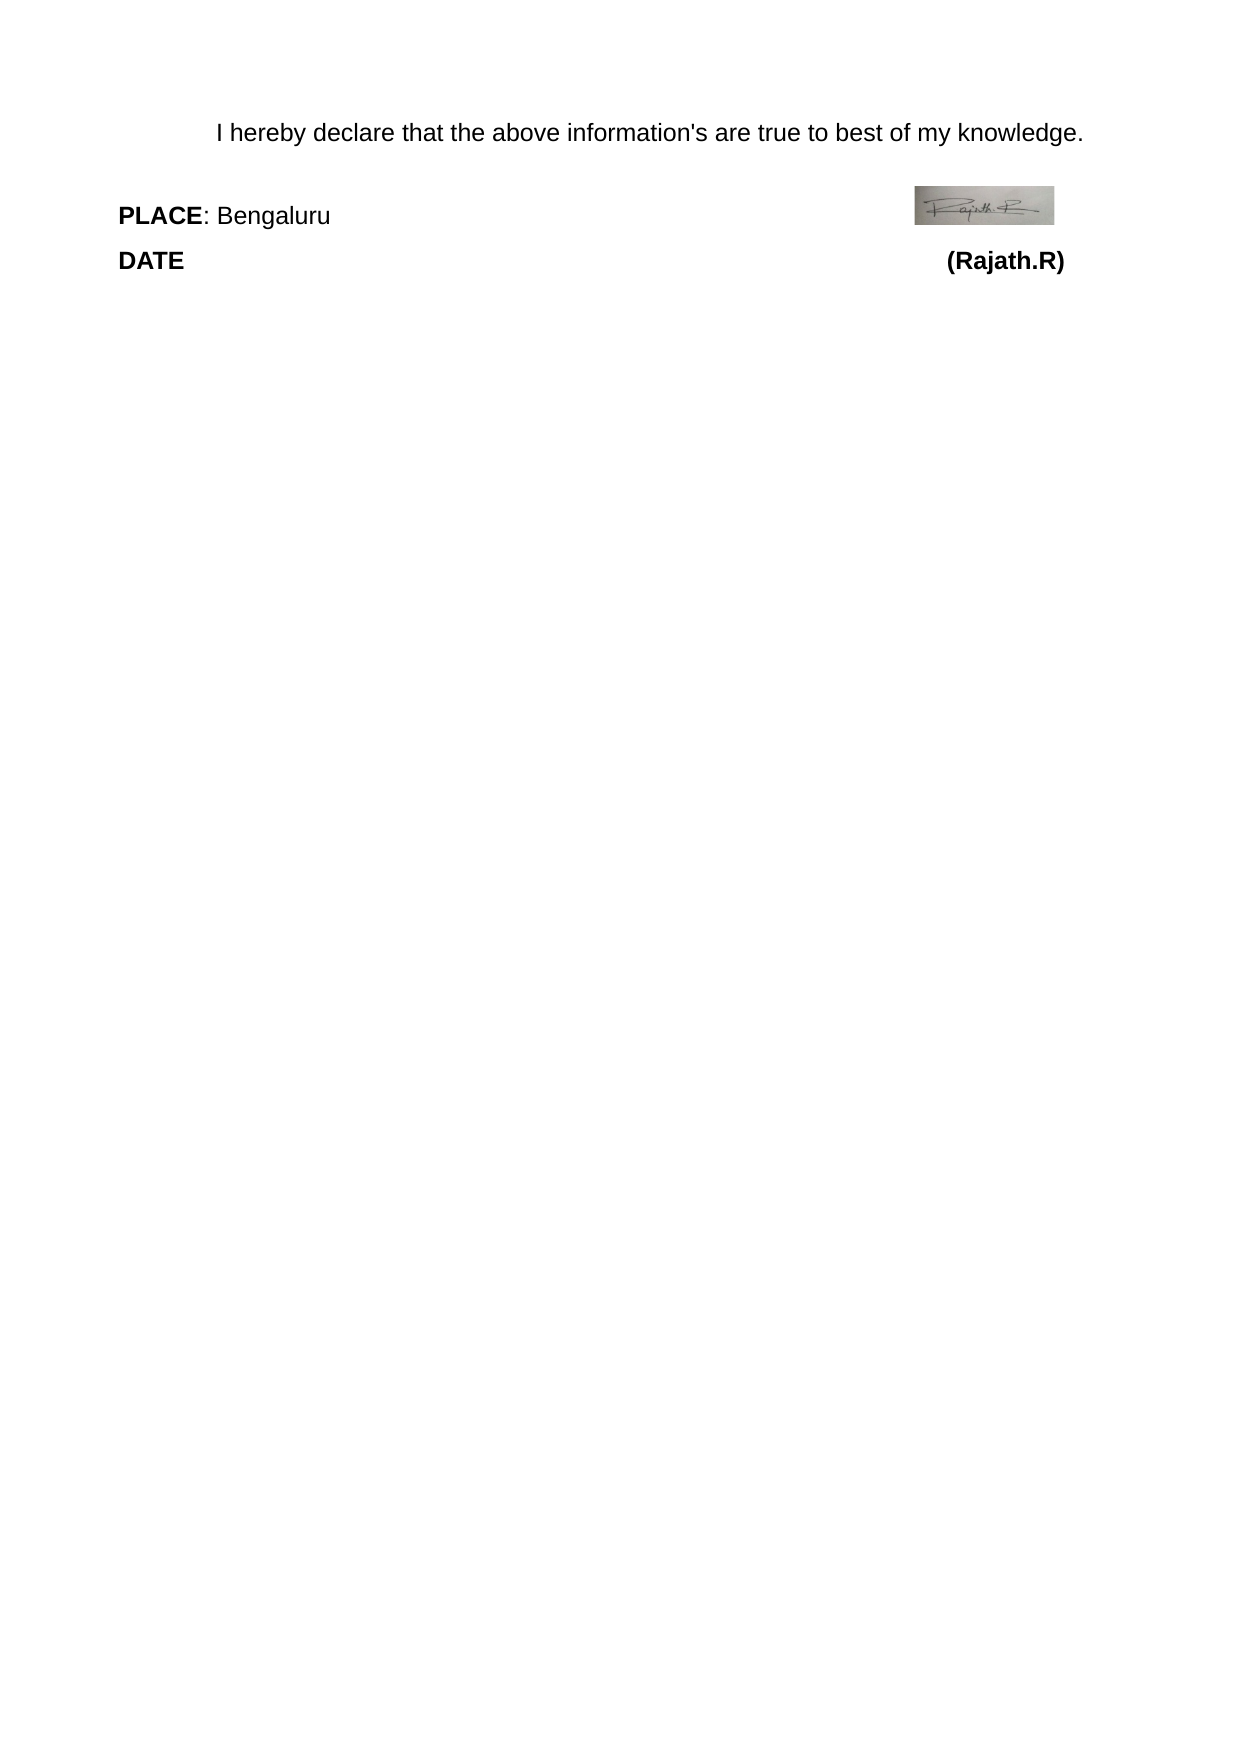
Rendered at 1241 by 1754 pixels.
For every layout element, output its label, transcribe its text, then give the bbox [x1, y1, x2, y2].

picture [914, 186, 1055, 225]
text I hereby declare that the above information's are true to best of my knowledge. [118, 118, 1122, 147]
text PLACE: Bengaluru [118, 184, 1122, 229]
text DATE (Rajath.R) [118, 229, 1122, 275]
